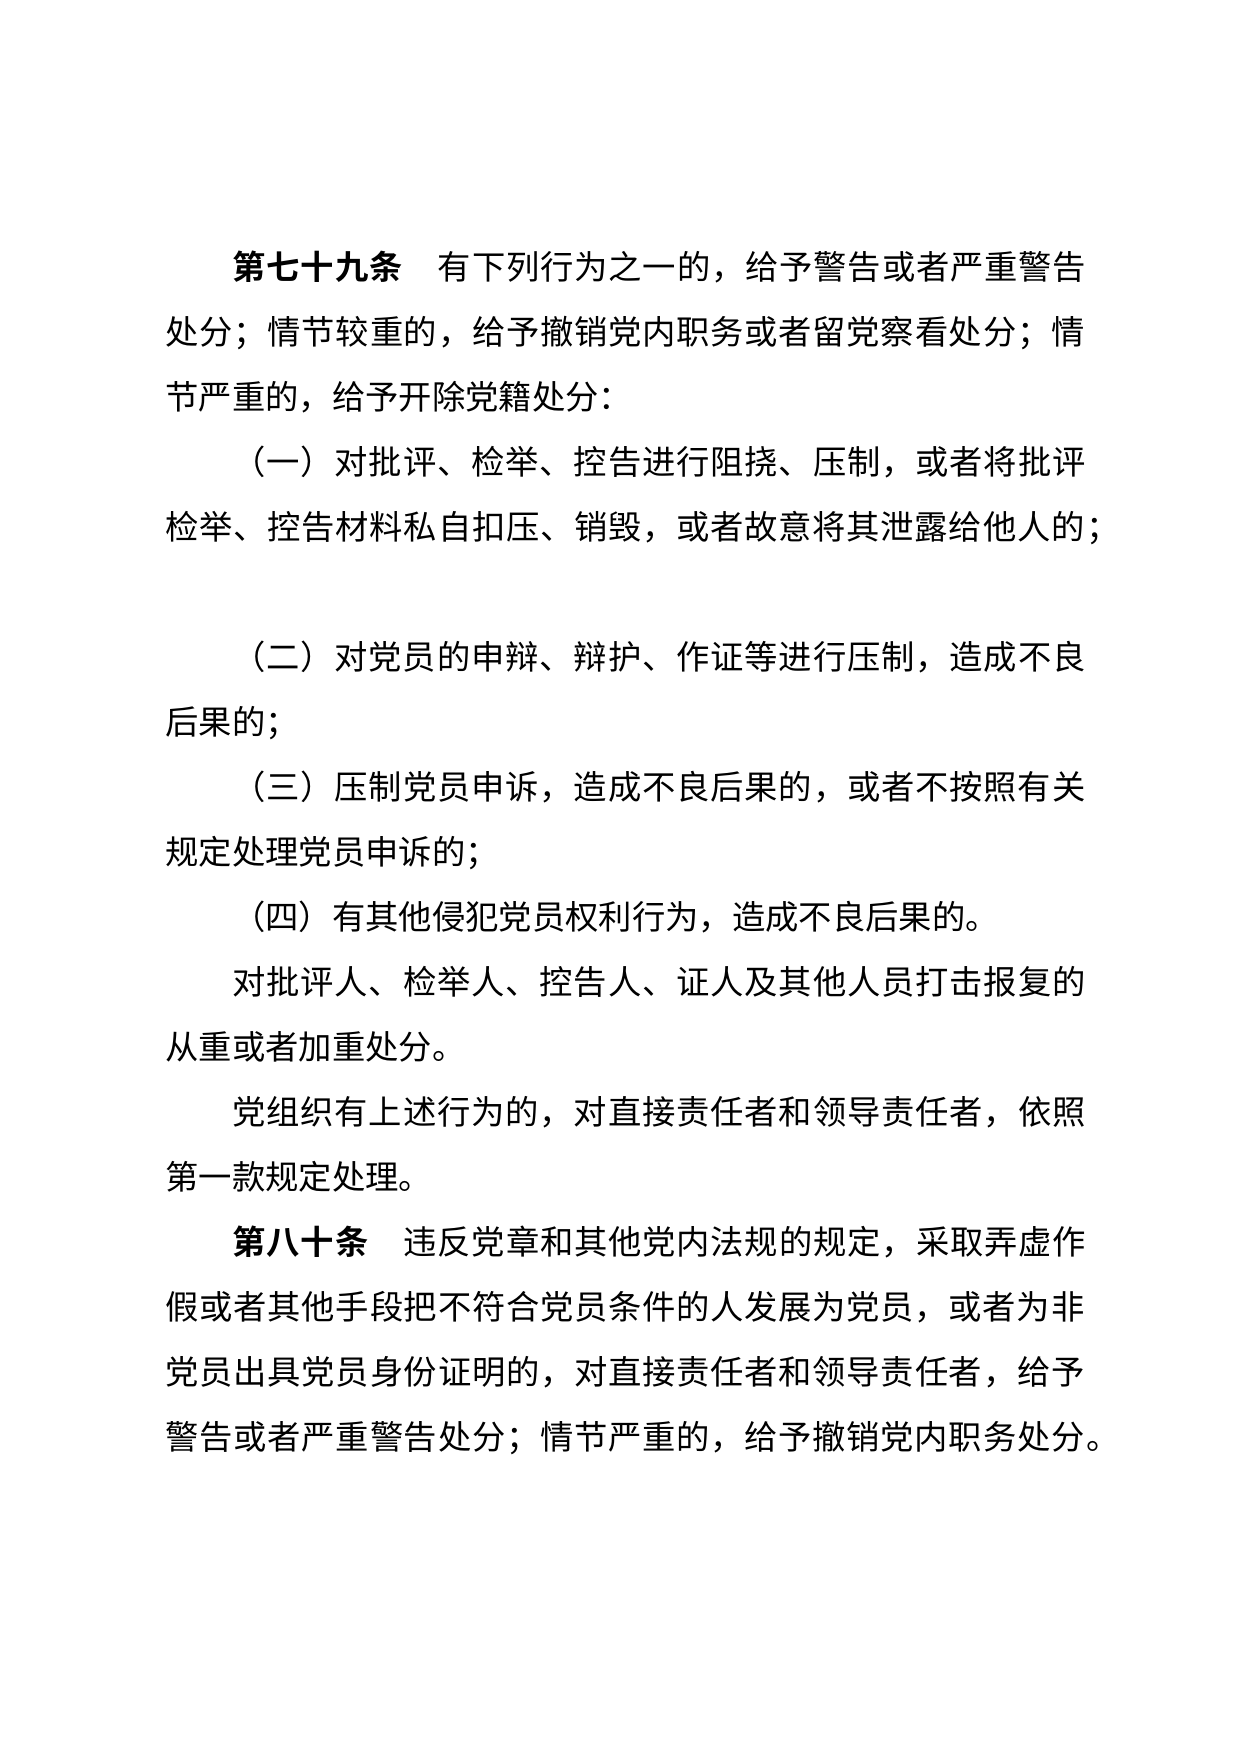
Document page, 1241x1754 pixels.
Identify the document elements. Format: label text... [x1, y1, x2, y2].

text （三）压制党员申诉，造成不良后果的，或者不按照有关规定处理党员申诉的； [165, 753, 1087, 883]
text （四）有其他侵犯党员权利行为，造成不良后果的。 [165, 883, 1087, 948]
text 第八十条 违反党章和其他党内法规的规定，采取弄虚作假或者其他手段把不符合党员条件的人发展为党员，或者为非党员出具党员身份证明的，对直接责任者和领导责任者，给予警告或者严重警告处分；情节严重的，给予撤销党内职务处分。 [165, 1208, 1087, 1533]
text 党组织有上述行为的，对直接责任者和领导责任者，依照第一款规定处理。 [165, 1078, 1087, 1208]
text 对批评人、检举人、控告人、证人及其他人员打击报复的，从重或者加重处分。 [165, 948, 1087, 1078]
text 第七十九条 有下列行为之一的，给予警告或者严重警告处分；情节较重的，给予撤销党内职务或者留党察看处分；情节严重的，给予开除党籍处分： [165, 233, 1087, 428]
text （二）对党员的申辩、辩护、作证等进行压制，造成不良后果的； [165, 623, 1087, 753]
text （一）对批评、检举、控告进行阻挠、压制，或者将批评、检举、控告材料私自扣压、销毁，或者故意将其泄露给他人的； [165, 428, 1087, 623]
